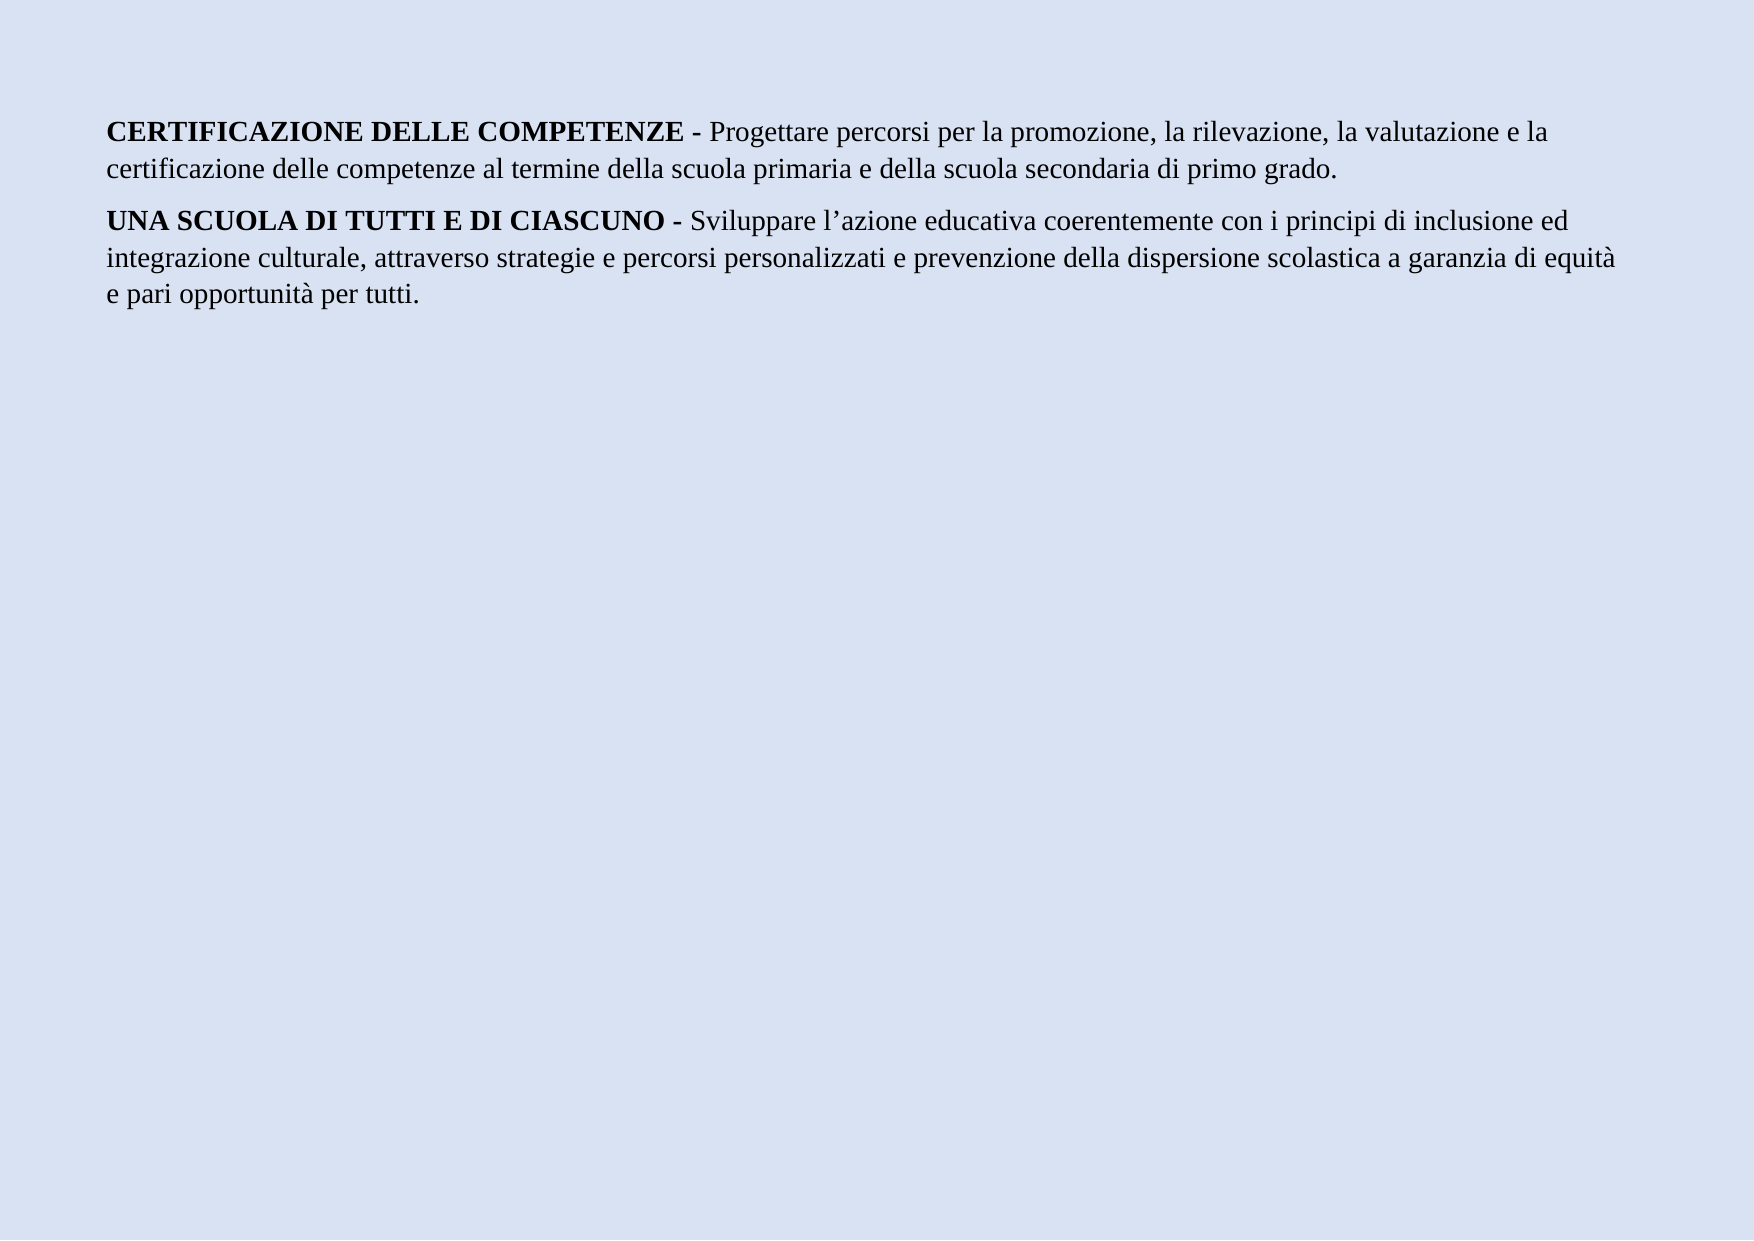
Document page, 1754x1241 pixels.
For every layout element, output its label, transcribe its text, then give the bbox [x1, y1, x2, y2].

text CERTIFICAZIONE DELLE COMPETENZE - Progettare percorsi per la promozione, la rilevazione, la valutazione e la certificazione delle competenze al termine della scuola primaria e della scuola secondaria di primo grado. [106, 114, 1618, 184]
text UNA SCUOLA DI TUTTI E DI CIASCUNO - Sviluppare l’azione educativa coerentemente con i principi di inclusione ed integrazione culturale, attraverso strategie e percorsi personalizzati e prevenzione della dispersione scolastica a garanzia di equità e pari opportunità per tutti. [106, 203, 1618, 309]
